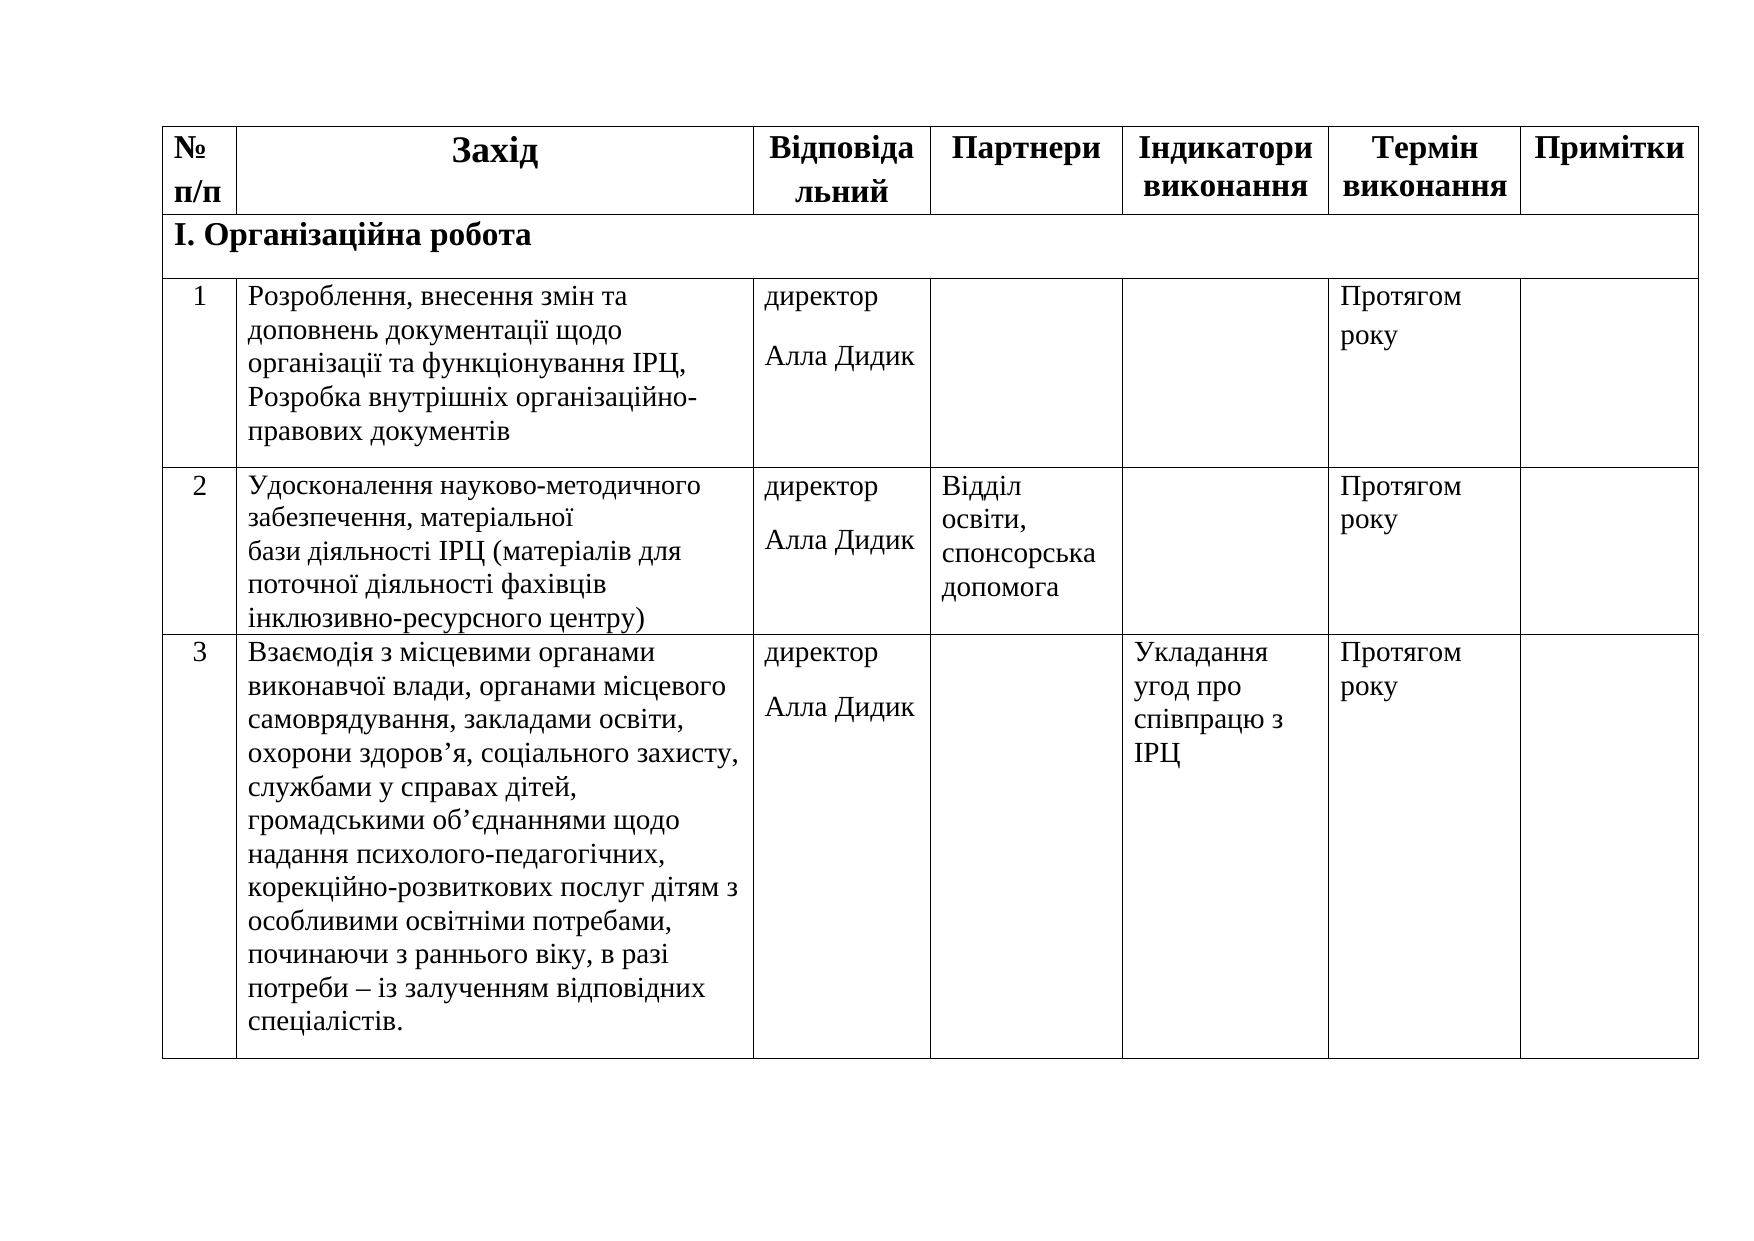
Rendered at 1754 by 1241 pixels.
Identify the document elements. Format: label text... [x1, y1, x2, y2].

table_header Примітки [1521, 127, 1698, 213]
table_cell [1123, 279, 1328, 467]
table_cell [237, 635, 753, 1058]
table_header Захід [237, 127, 753, 213]
table_cell [931, 279, 1122, 467]
table_header Партнери [931, 127, 1122, 213]
table_cell Удосконалення науково-методичного забезпечення, матеріальної бази діяльності ІРЦ (матеріалів для поточної діяльності фахівців інклюзивно-ресурсного центру) [237, 468, 753, 633]
table_cell [1521, 279, 1698, 467]
table_cell 1 [163, 279, 236, 467]
table_cell І. Організаційна робота [163, 215, 1698, 277]
table_cell директор Алла Дидик [754, 468, 930, 633]
table_header Відповідальний [754, 127, 930, 213]
table_cell Відділ освіти, спонсорська допомога [931, 468, 1122, 633]
table_cell [1521, 468, 1698, 633]
table_cell 2 [163, 468, 236, 633]
table_cell директор Алла Дидик [754, 635, 930, 1058]
table_cell Розроблення, внесення змін та доповнень документації щодо організації та функціонування ІРЦ, Розробка внутрішніх організаційно-правових документів [237, 279, 753, 467]
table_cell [1123, 635, 1328, 1058]
table_header №п/п [163, 127, 236, 213]
table_cell Протягом року [1329, 635, 1520, 1058]
table_cell директор Алла Дидик [754, 279, 930, 467]
table_cell [1123, 468, 1328, 633]
table_cell 3 [163, 635, 236, 1058]
table_cell [1521, 635, 1698, 1058]
table_header Індикатори виконання [1123, 127, 1328, 213]
table_header Термін виконання [1329, 127, 1520, 213]
table_cell Протягом року [1329, 279, 1520, 467]
table_cell [931, 635, 1122, 1058]
table_cell Протягом року [1329, 468, 1520, 633]
